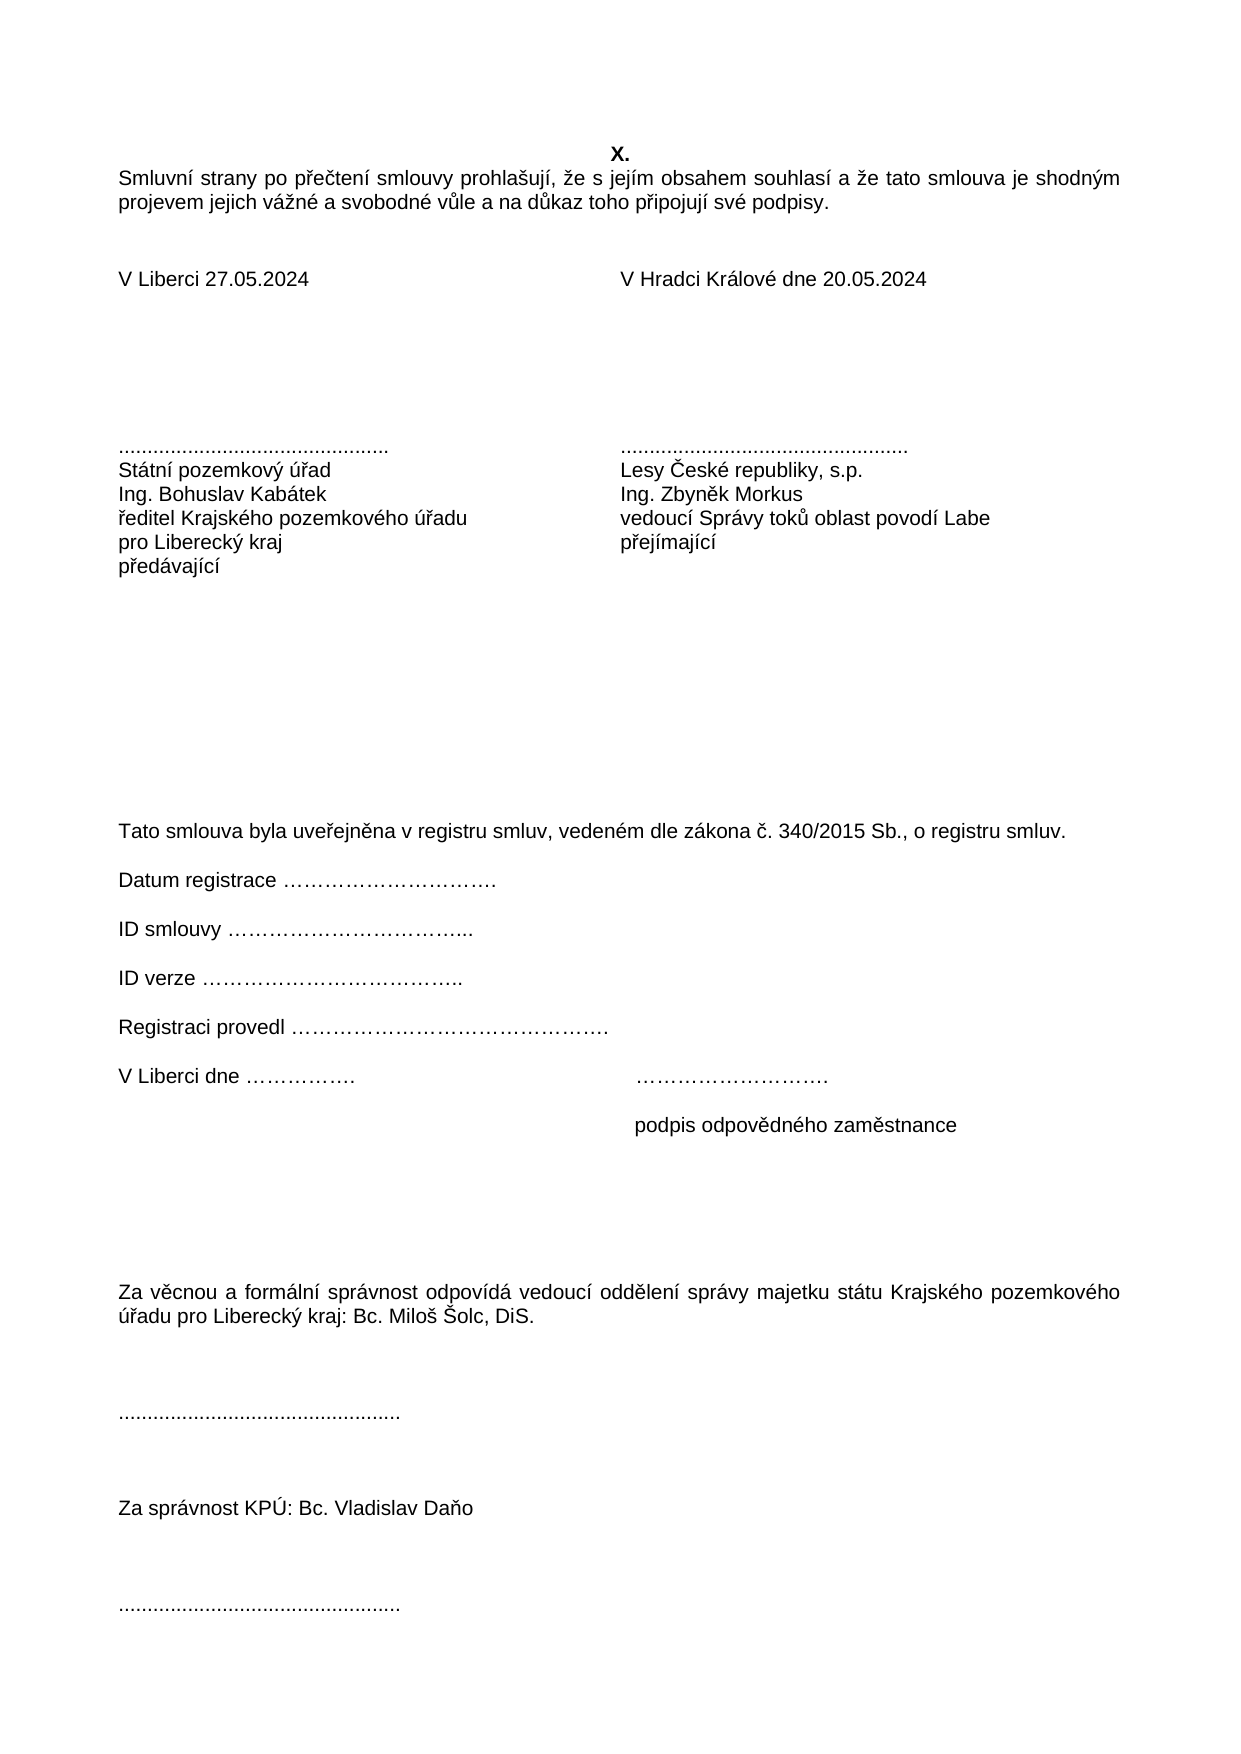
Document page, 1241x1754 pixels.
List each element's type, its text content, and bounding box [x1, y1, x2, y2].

text Tato smlouva byla uveřejněna v registru smluv, vedeném dle zákona č. 340/2015 Sb., o registru smluv. [118, 819, 1122, 843]
text V Liberci 27.05.2024 V Hradci Králové dne 20.05.2024 [118, 267, 1122, 291]
text X. [118, 142, 1122, 166]
text předávající [118, 554, 1122, 578]
text ................................................. [118, 1400, 1122, 1424]
text ID smlouvy ……………………………... [118, 917, 1122, 941]
text Státní pozemkový úřad Lesy České republiky, s.p. [118, 458, 1122, 482]
text Datum registrace …………………………. [118, 868, 1122, 892]
text pro Liberecký kraj přejímající [118, 530, 1122, 554]
text Za správnost KPÚ: Bc. Vladislav Daňo [118, 1496, 1122, 1520]
text ............................................... .................................................. [118, 434, 1122, 458]
text Smluvní strany po přečtení smlouvy prohlašují, že s jejím obsahem souhlasí a že tato smlouva je shodným projevem jejich vážné a svobodné vůle a na důkaz toho připojují své podpisy. [118, 166, 1122, 214]
text V Liberci dne ……………. ………………………. [118, 1063, 1122, 1087]
text Registraci provedl ………………………………………. [118, 1014, 1122, 1038]
text ředitel Krajského pozemkového úřadu vedoucí Správy toků oblast povodí Labe [118, 506, 1122, 530]
text ID verze ……………………………….. [118, 966, 1122, 989]
text Ing. Bohuslav Kabátek Ing. Zbyněk Morkus [118, 482, 1122, 506]
text ................................................. [118, 1592, 1122, 1616]
text podpis odpovědného zaměstnance [561, 1112, 1122, 1136]
text Za věcnou a formální správnost odpovídá vedoucí oddělení správy majetku státu Krajského pozemkového úřadu pro Liberecký kraj: Bc. Miloš Šolc, DiS. [118, 1280, 1122, 1328]
